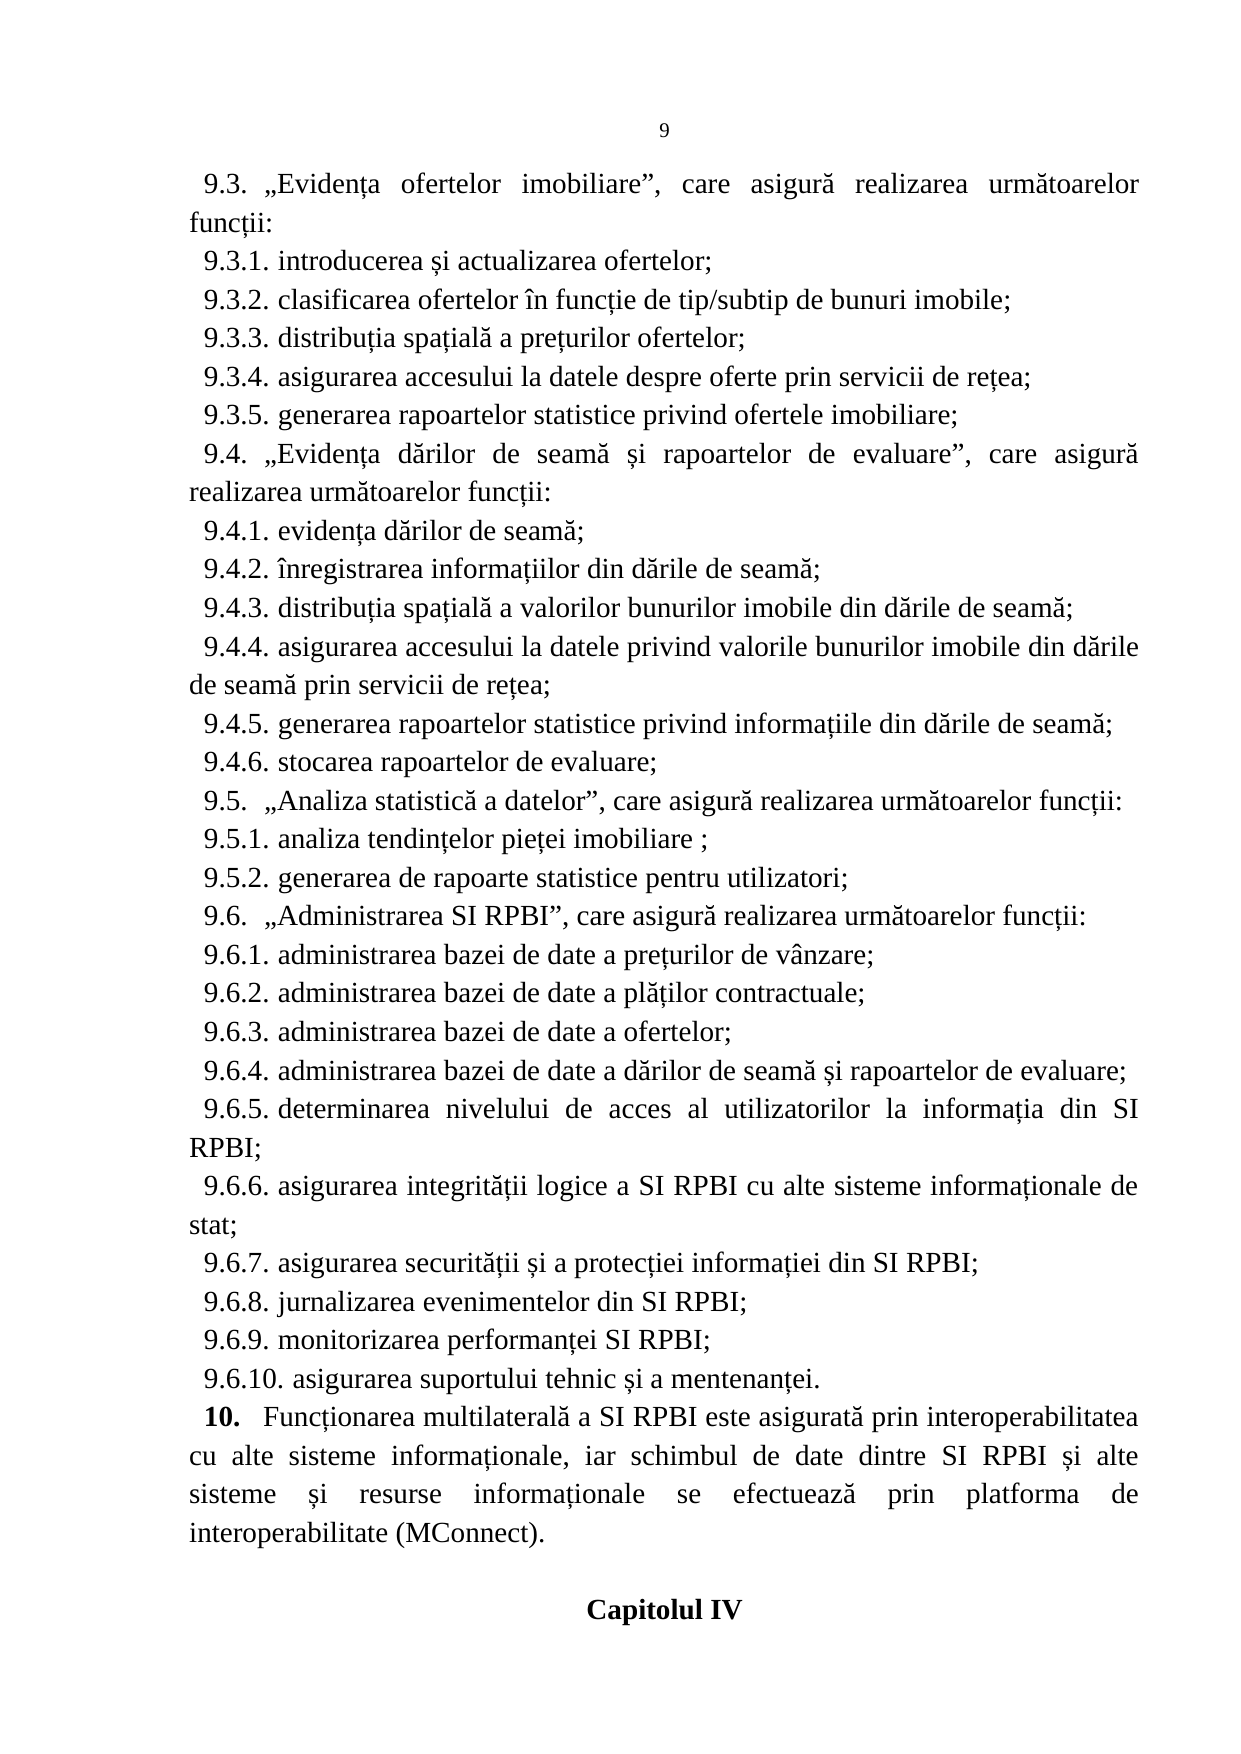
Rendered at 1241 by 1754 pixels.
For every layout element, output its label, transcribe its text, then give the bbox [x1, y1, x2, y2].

list „Evidența ofertelor imobiliare”, care asigură realizarea următoarelor funcții: [189, 166, 1140, 238]
list analiza tendințelor pieței imobiliare ; [189, 821, 1140, 855]
list „Analiza statistică a datelor”, care asigură realizarea următoarelor funcții: [189, 783, 1140, 816]
list administrarea bazei de date a ofertelor; [189, 1014, 1140, 1048]
list înregistrarea informațiilor din dările de seamă; [189, 552, 1140, 585]
list administrarea bazei de date a plăților contractuale; [189, 976, 1140, 1009]
list asigurarea suportului tehnic și a mentenanței. [189, 1361, 1140, 1394]
list administrarea bazei de date a prețurilor de vânzare; [189, 937, 1140, 971]
text Capitolul IV [189, 1592, 1140, 1626]
list monitorizarea performanței SI RPBI; [189, 1322, 1140, 1356]
list introducerea și actualizarea ofertelor; [189, 243, 1140, 277]
list distribuția spațială a prețurilor ofertelor; [189, 320, 1140, 354]
list stocarea rapoartelor de evaluare; [189, 744, 1140, 778]
list asigurarea accesului la datele despre oferte prin servicii de rețea; [189, 359, 1140, 392]
list generarea rapoartelor statistice privind informațiile din dările de seamă; [189, 706, 1140, 739]
list asigurarea accesului la datele privind valorile bunurilor imobile din dările de seamă prin servicii de rețea; [189, 629, 1140, 701]
list clasificarea ofertelor în funcție de tip/subtip de bunuri imobile; [189, 282, 1140, 315]
list Funcționarea multilaterală a SI RPBI este asigurată prin interoperabilitatea cu alte sisteme informaționale, iar schimbul de date dintre SI RPBI și alte sisteme și resurse informaționale se efectuează prin platforma de interoperabilitate (MConnect). [189, 1399, 1140, 1549]
list distribuția spațială a valorilor bunurilor imobile din dările de seamă; [189, 590, 1140, 624]
list asigurarea securității și a protecției informației din SI RPBI; [189, 1245, 1140, 1279]
list administrarea bazei de date a dărilor de seamă și rapoartelor de evaluare; [189, 1053, 1140, 1086]
list evidența dărilor de seamă; [189, 513, 1140, 547]
list jurnalizarea evenimentelor din SI RPBI; [189, 1284, 1140, 1317]
list asigurarea integrității logice a SI RPBI cu alte sisteme informaționale de stat; [189, 1168, 1140, 1240]
list generarea de rapoarte statistice pentru utilizatori; [189, 860, 1140, 893]
list „Administrarea SI RPBI”, care asigură realizarea următoarelor funcții: [189, 898, 1140, 932]
list „Evidența dărilor de seamă și rapoartelor de evaluare”, care asigură realizarea următoarelor funcții: [189, 436, 1140, 508]
list generarea rapoartelor statistice privind ofertele imobiliare; [189, 397, 1140, 431]
list determinarea nivelului de acces al utilizatorilor la informația din SI RPBI; [189, 1091, 1140, 1163]
